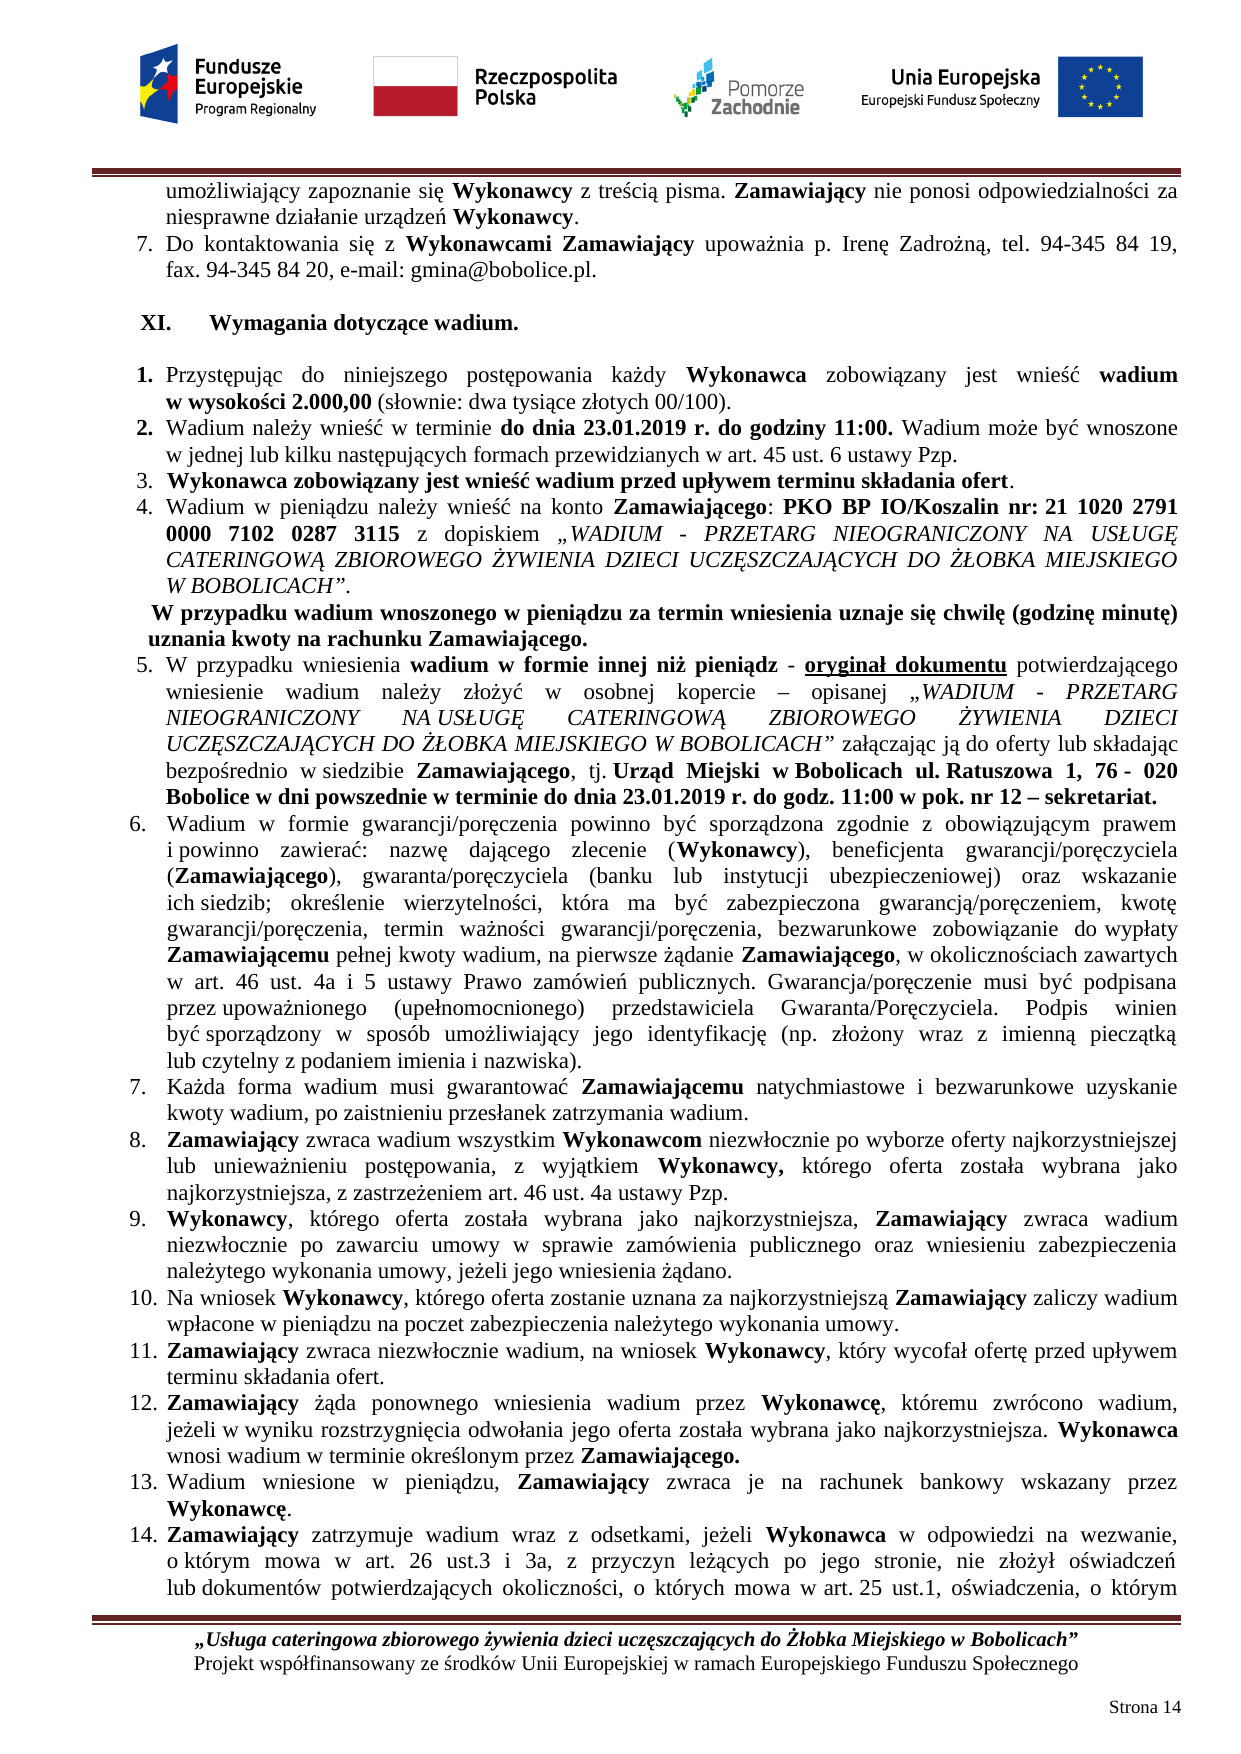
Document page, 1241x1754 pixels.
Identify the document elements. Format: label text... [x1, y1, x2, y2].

list Przystępując do niniejszego postępowania każdy Wykonawca zobowiązany jest wnieść wadium w wysokości 2.000,00 (słownie: dwa tysiące złotych 00/100). [136, 362, 1178, 414]
list Zamawiający zwraca wadium wszystkim Wykonawcom niezwłocznie po wyborze oferty najkorzystniejszej lub unieważnieniu postępowania, z wyjątkiem Wykonawcy, którego oferta została wybrana jako najkorzystniejsza, z zastrzeżeniem art. 46 ust. 4a ustawy Pzp. [129, 1126, 1178, 1205]
list Wymagania dotyczące wadium. [171, 309, 1205, 335]
list Zamawiający zwraca niezwłocznie wadium, na wniosek Wykonawcy, który wycofał ofertę przed upływem terminu składania ofert. [129, 1337, 1178, 1389]
list Do kontaktowania się z Wykonawcami Zamawiający upoważnia p. Irenę Zadrożną, tel. 94-345 84 19, fax. 94-345 84 20, e-mail: gmina@bobolice.pl. [136, 230, 1178, 282]
list Zamawiający żąda ponownego wniesienia wadium przez Wykonawcę, któremu zwrócono wadium, jeżeli w wyniku rozstrzygnięcia odwołania jego oferta została wybrana jako najkorzystniejsza. Wykonawca wnosi wadium w terminie określonym przez Zamawiającego. [129, 1389, 1178, 1468]
list W przypadku wniesienia wadium w formie innej niż pieniądz - oryginał dokumentu potwierdzającego wniesienie wadium należy złożyć w osobnej kopercie – opisanej „WADIUM - PRZETARG NIEOGRANICZONY NA USŁUGĘ CATERINGOWĄ ZBIOROWEGO ŻYWIENIA DZIECI UCZĘSZCZAJĄCYCH DO ŻŁOBKA MIEJSKIEGO W BOBOLICACH” załączając ją do oferty lub składając bezpośrednio w siedzibie Zamawiającego, tj. Urząd Miejski w Bobolicach ul. Ratuszowa 1, 76 - 020 Bobolice w dni powszednie w terminie do dnia 23.01.2019 r. do godz. 11:00 w pok. nr 12 – sekretariat. [136, 651, 1178, 809]
list Wykonawca zobowiązany jest wnieść wadium przed upływem terminu składania ofert. [136, 467, 1178, 493]
list Na wniosek Wykonawcy, którego oferta zostanie uznana za najkorzystniejszą Zamawiający zaliczy wadium wpłacone w pieniądzu na poczet zabezpieczenia należytego wykonania umowy. [129, 1284, 1178, 1337]
list Wadium w pieniądzu należy wnieść na konto Zamawiającego: PKO BP IO/Koszalin nr: 21 1020 2791 0000 7102 0287 3115 z dopiskiem „WADIUM - PRZETARG NIEOGRANICZONY NA USŁUGĘ CATERINGOWĄ ZBIOROWEGO ŻYWIENIA DZIECI UCZĘSZCZAJĄCYCH DO ŻŁOBKA MIEJSKIEGO W BOBOLICACH”. [136, 493, 1178, 599]
list Wadium wniesione w pieniądzu, Zamawiający zwraca je na rachunek bankowy wskazany przez Wykonawcę. [129, 1468, 1178, 1521]
text W przypadku wadium wnoszonego w pieniądzu za termin wniesienia uznaje się chwilę (godzinę minutę) uznania kwoty na rachunku Zamawiającego. [148, 599, 1178, 651]
picture [121, 23, 1162, 144]
list Każda forma wadium musi gwarantować Zamawiającemu natychmiastowe i bezwarunkowe uzyskanie kwoty wadium, po zaistnieniu przesłanek zatrzymania wadium. [129, 1073, 1178, 1126]
list Wykonawcy, którego oferta została wybrana jako najkorzystniejsza, Zamawiający zwraca wadium niezwłocznie po zawarciu umowy w sprawie zamówienia publicznego oraz wniesieniu zabezpieczenia należytego wykonania umowy, jeżeli jego wniesienia żądano. [129, 1205, 1178, 1284]
list Wadium należy wnieść w terminie do dnia 23.01.2019 r. do godziny 11:00. Wadium może być wnoszone w jednej lub kilku następujących formach przewidzianych w art. 45 ust. 6 ustawy Pzp. [136, 414, 1178, 467]
list Wadium w formie gwarancji/poręczenia powinno być sporządzona zgodnie z obowiązującym prawem i powinno zawierać: nazwę dającego zlecenie (Wykonawcy), beneficjenta gwarancji/poręczyciela (Zamawiającego), gwaranta/poręczyciela (banku lub instytucji ubezpieczeniowej) oraz wskazanie ich siedzib; określenie wierzytelności, która ma być zabezpieczona gwarancją/poręczeniem, kwotę gwarancji/poręczenia, termin ważności gwarancji/poręczenia, bezwarunkowe zobowiązanie do wypłaty Zamawiającemu pełnej kwoty wadium, na pierwsze żądanie Zamawiającego, w okolicznościach zawartych w art. 46 ust. 4a i 5 ustawy Prawo zamówień publicznych. Gwarancja/poręczenie musi być podpisana przez upoważnionego (upełnomocnionego) przedstawiciela Gwaranta/Poręczyciela. Podpis winien być sporządzony w sposób umożliwiający jego identyfikację (np. złożony wraz z imienną pieczątką lub czytelny z podaniem imienia i nazwiska). [129, 809, 1178, 1073]
